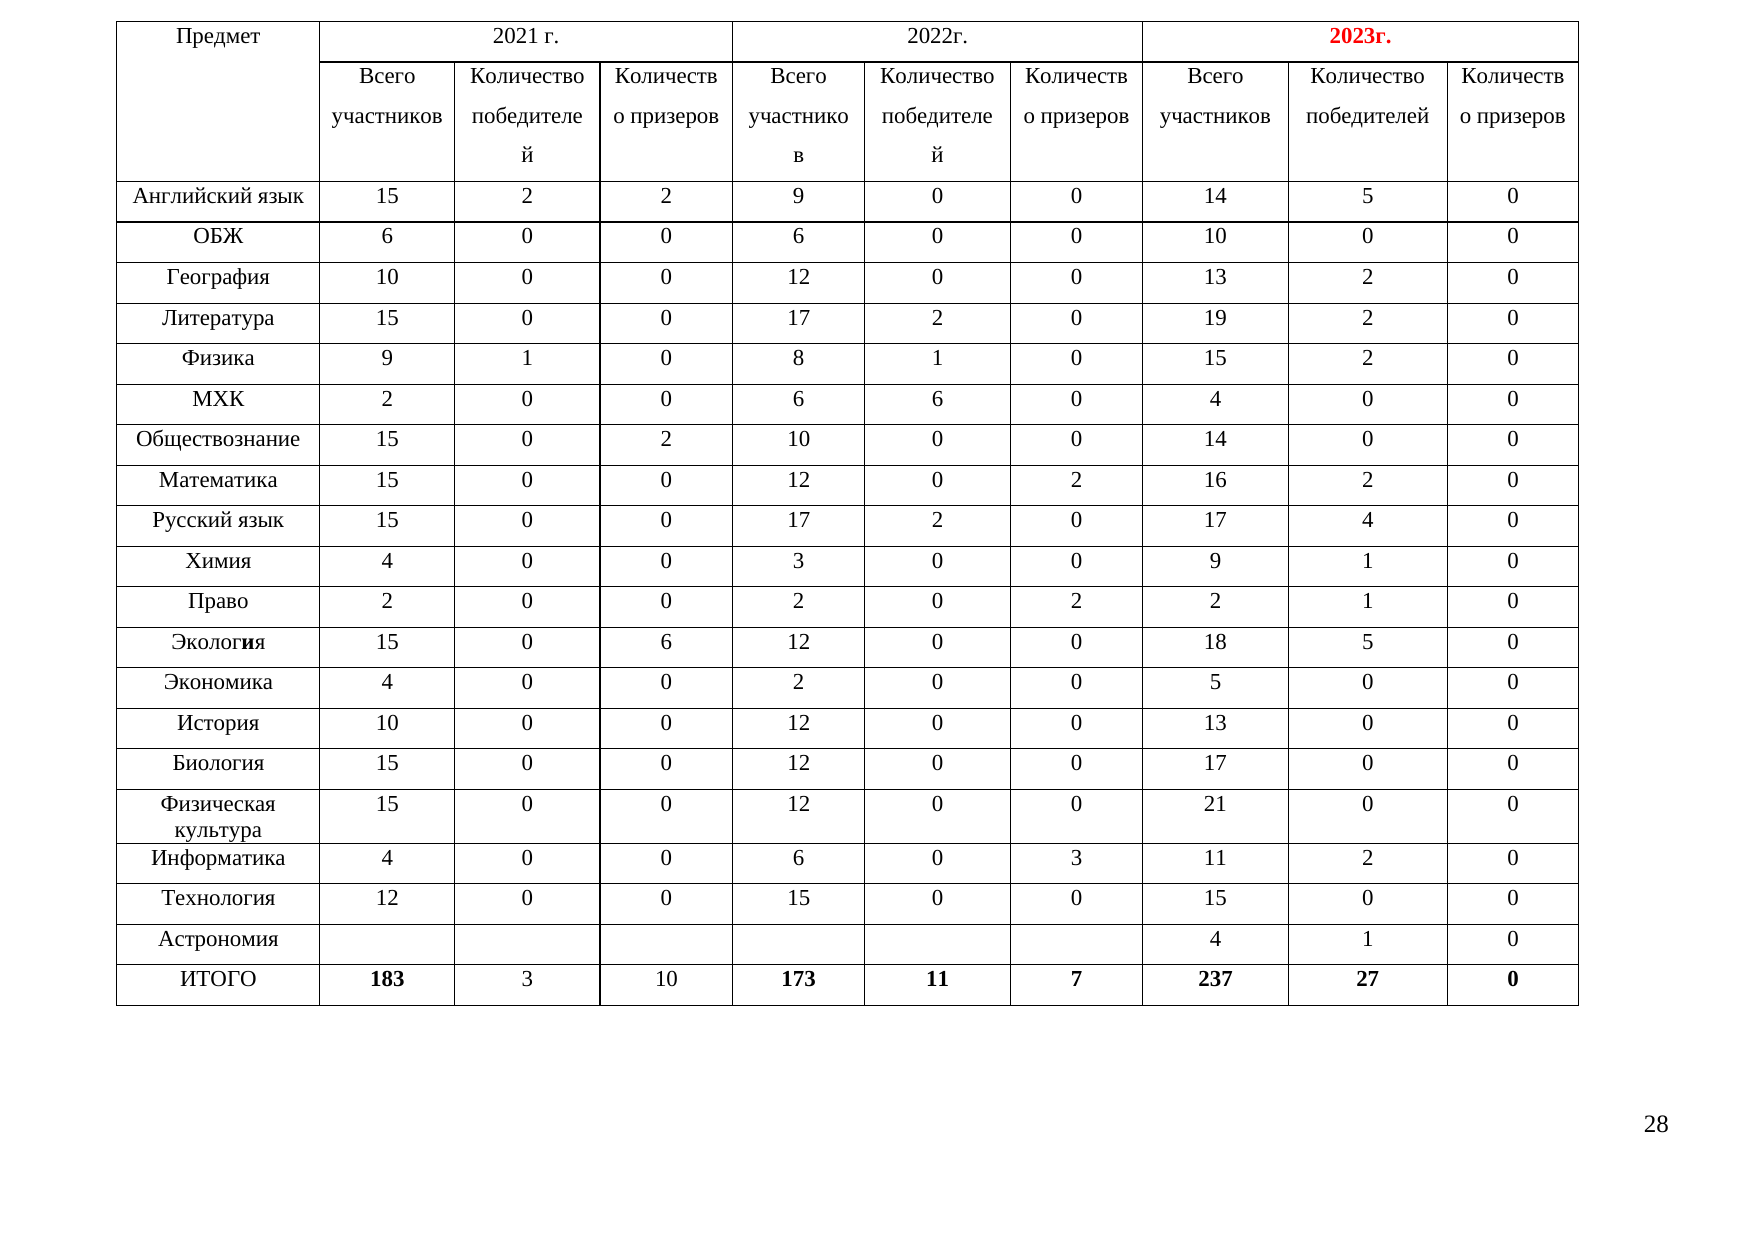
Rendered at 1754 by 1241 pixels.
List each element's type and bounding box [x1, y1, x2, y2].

table_header [117, 0, 1615, 1066]
